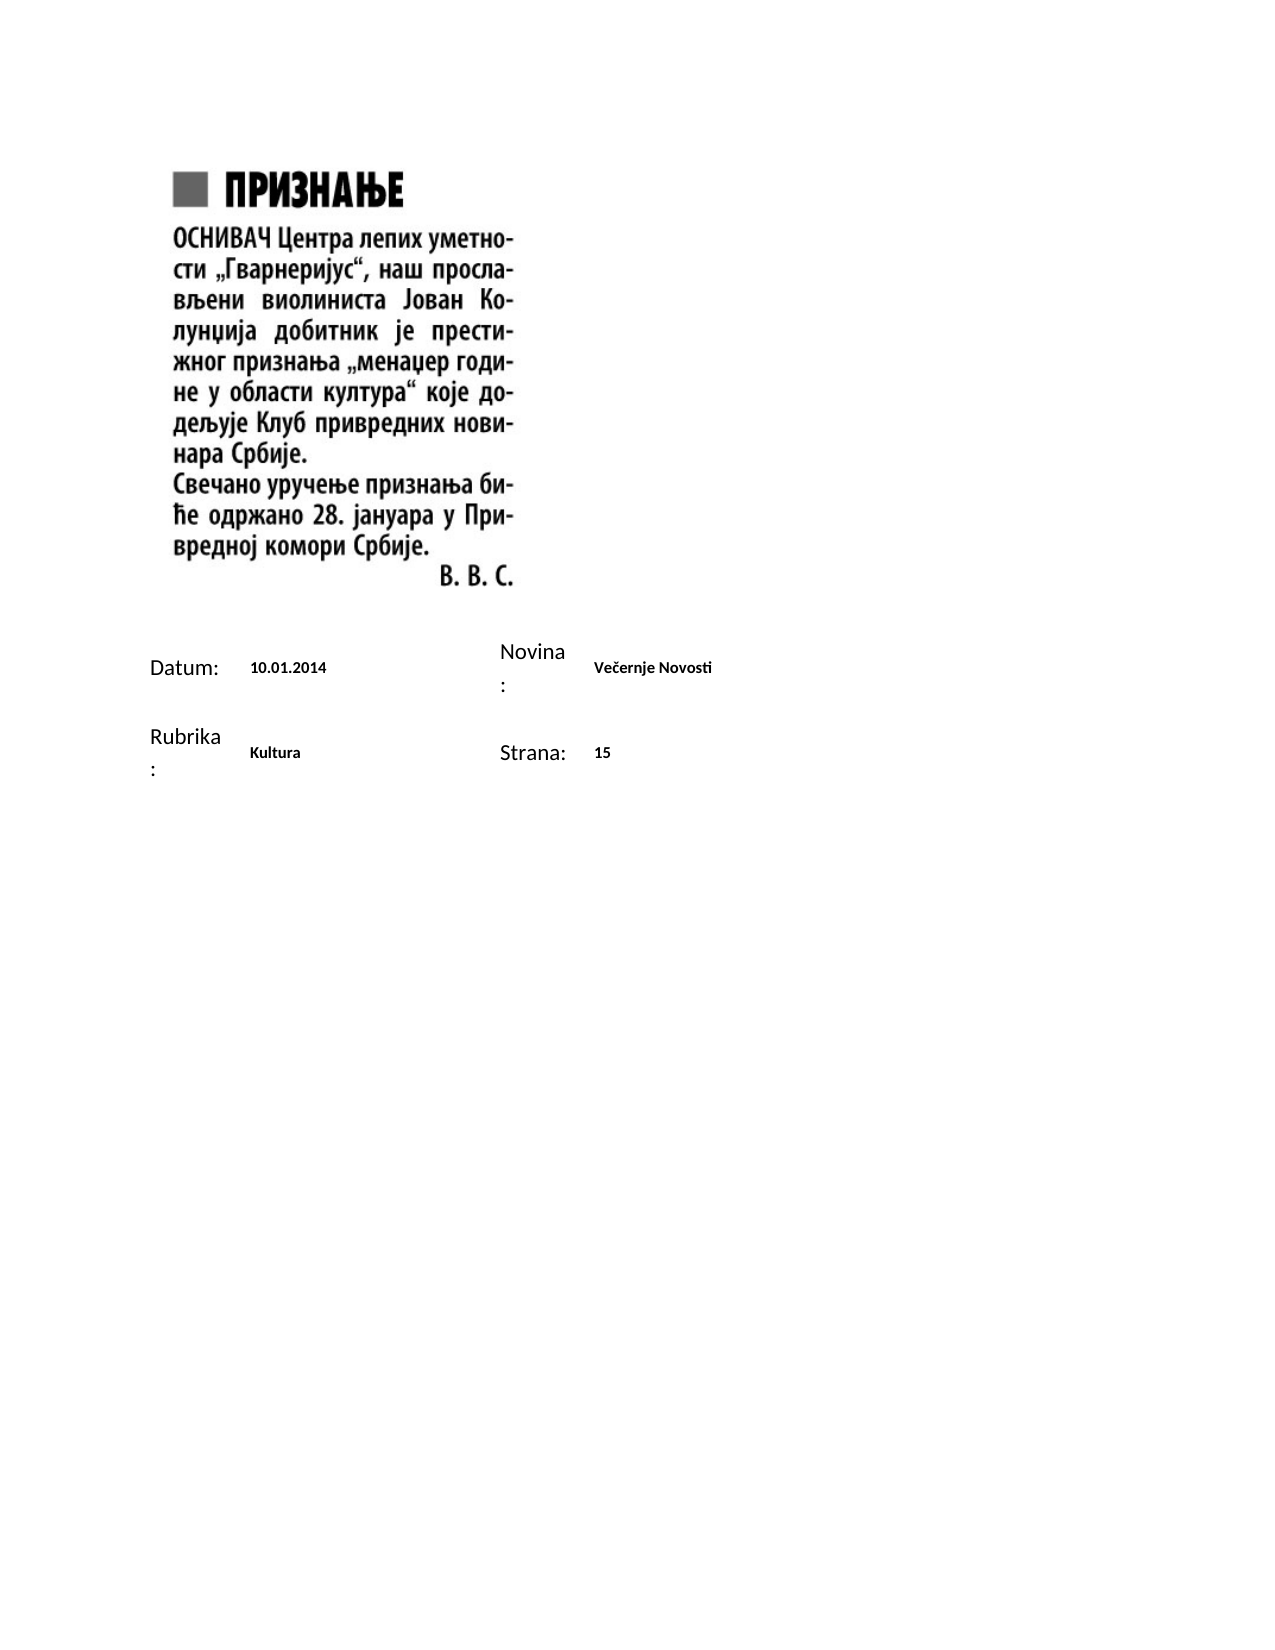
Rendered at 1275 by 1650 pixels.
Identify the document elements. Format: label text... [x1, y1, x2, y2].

table_cell 15 [583, 723, 895, 807]
table_header Novina: [489, 638, 583, 722]
table_cell Strana: [489, 723, 583, 807]
table_cell Kultura [239, 723, 489, 807]
table_header Večernje Novosti [583, 638, 895, 722]
table_header 10.01.2014 [239, 638, 489, 722]
table_cell Rubrika: [139, 723, 238, 807]
picture [150, 150, 535, 613]
table_header Datum: [139, 638, 238, 722]
